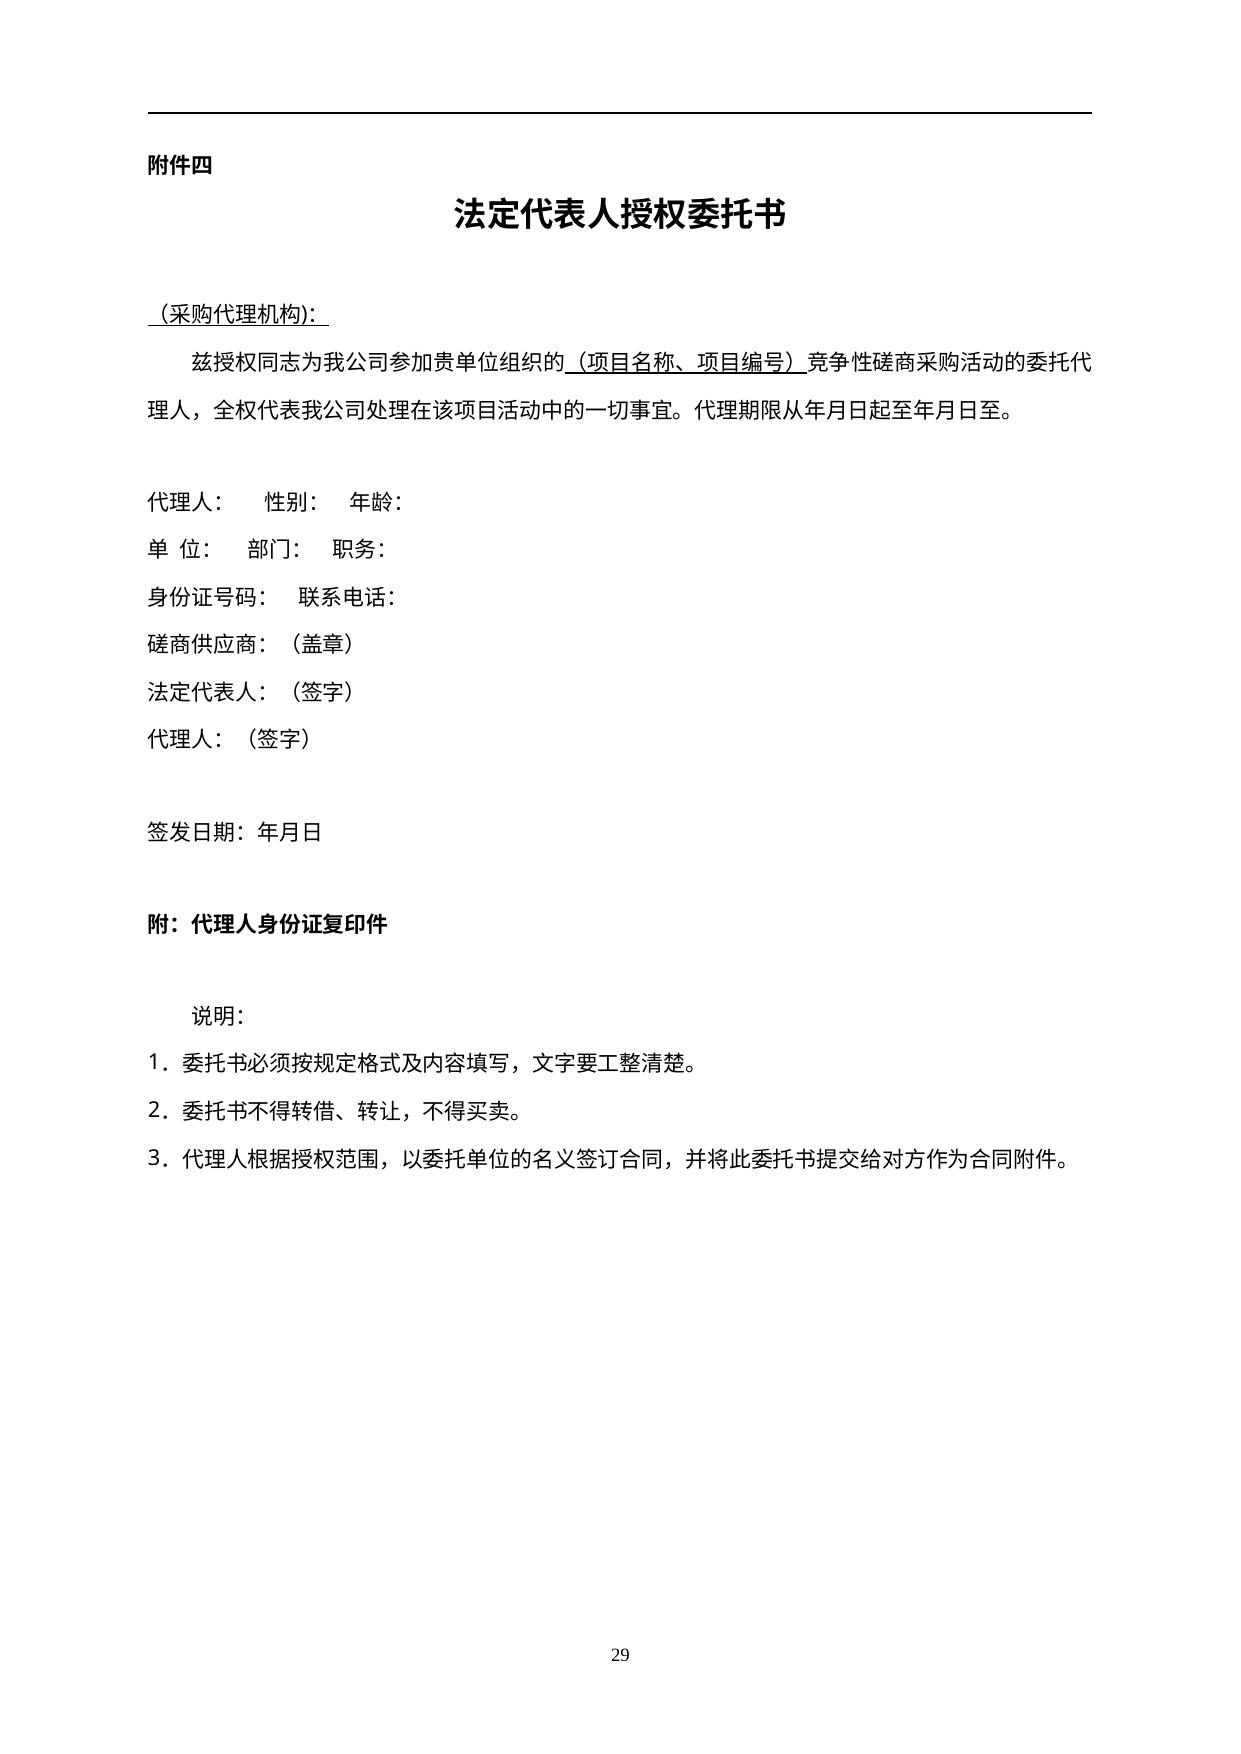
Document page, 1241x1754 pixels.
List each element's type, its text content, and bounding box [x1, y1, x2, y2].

text 附：代理人身份证复印件 [148, 907, 1092, 938]
text 法定代表人：（签字） [148, 675, 1092, 706]
text 3．代理人根据授权范围，以委托单位的名义签订合同，并将此委托书提交给对方作为合同附件。 [148, 1142, 1092, 1173]
text 2．委托书不得转借、转让，不得买卖。 [148, 1094, 1092, 1126]
text 1．委托书必须按规定格式及内容填写，文字要工整清楚。 [148, 1046, 1092, 1078]
text 说明： [148, 999, 1092, 1031]
text 代理人：（签字） [148, 722, 1092, 754]
text （采购代理机构)： [148, 297, 1092, 329]
text 法定代表人授权委托书 [148, 187, 1092, 236]
text 单 位： 部门： 职务： [148, 532, 1092, 564]
text 附件四 [148, 148, 1092, 179]
text 代理人： 性别： 年龄： [148, 485, 1092, 516]
text 身份证号码： 联系电话： [148, 580, 1092, 611]
text 兹授权同志为我公司参加贵单位组织的（项目名称、项目编号）竞争性磋商采购活动的委托代理人，全权代表我公司处理在该项目活动中的一切事宜。代理期限从年月日起至年月日至。 [148, 345, 1092, 424]
text 磋商供应商：（盖章） [148, 627, 1092, 659]
text 签发日期：年月日 [148, 814, 1092, 846]
